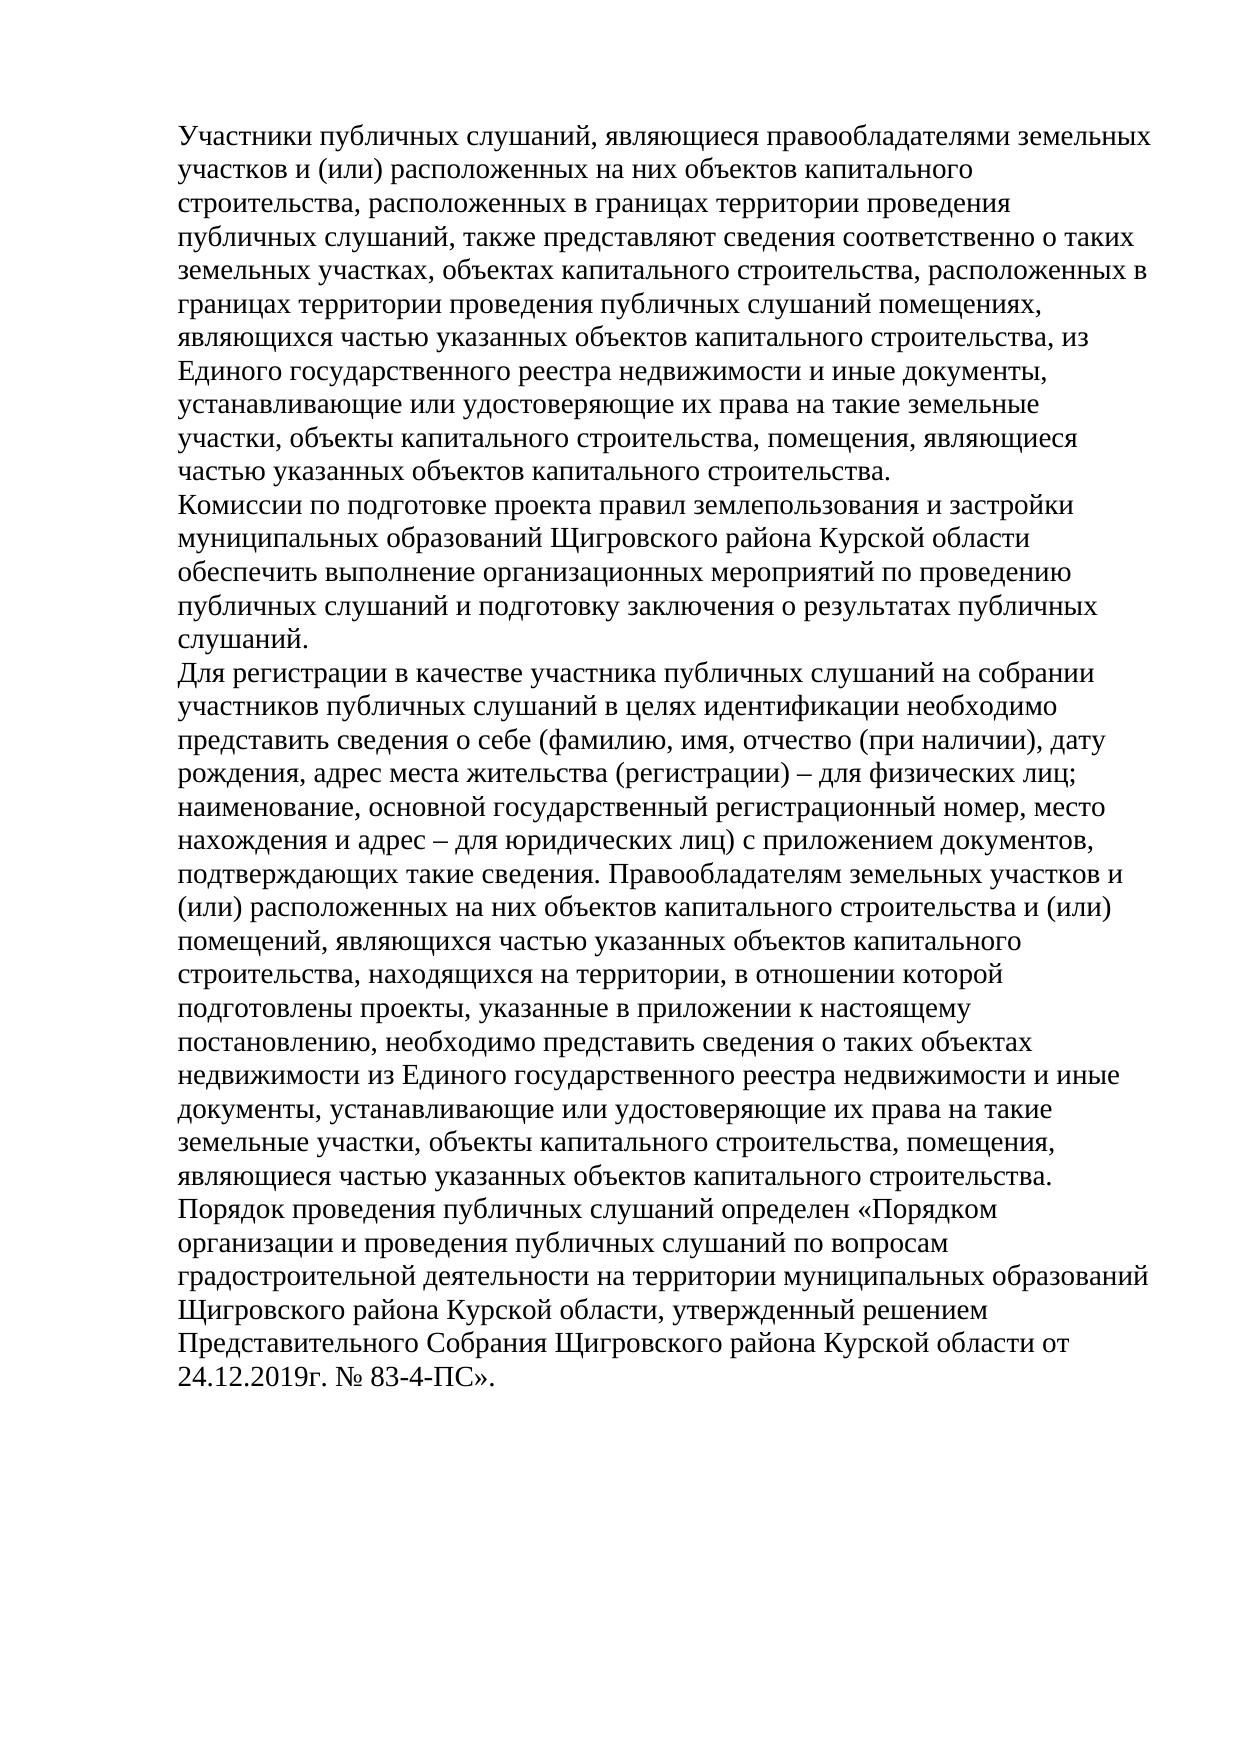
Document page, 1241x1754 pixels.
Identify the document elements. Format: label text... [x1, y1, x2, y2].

text Порядок проведения публичных слушаний определен «Порядком организации и проведения публичных слушаний по вопросам градостроительной деятельности на территории муниципальных образований Щигровского района Курской области, утвержденный решением Представительного Собрания Щигровского района Курской области от 24.12.2019г. № 83-4-ПС». [177, 1191, 1152, 1393]
text Комиссии по подготовке проекта правил землепользования и застройки муниципальных образований Щигровского района Курской области обеспечить выполнение организационных мероприятий по проведению публичных слушаний и подготовку заключения о результатах публичных слушаний. [177, 487, 1152, 655]
text Для регистрации в качестве участника публичных слушаний на собрании участников публичных слушаний в целях идентификации необходимо представить сведения о себе (фамилию, имя, отчество (при наличии), дату рождения, адрес места жительства (регистрации) – для физических лиц; наименование, основной государственный регистрационный номер, место нахождения и адрес – для юридических лиц) с приложением документов, подтверждающих такие сведения. Правообладателям земельных участков и (или) расположенных на них объектов капитального строительства и (или) помещений, являющихся частью указанных объектов капитального строительства, находящихся на территории, в отношении которой подготовлены проекты, указанные в приложении к настоящему постановлению, необходимо представить сведения о таких объектах недвижимости из Единого государственного реестра недвижимости и иные документы, устанавливающие или удостоверяющие их права на такие земельные участки, объекты капитального строительства, помещения, являющиеся частью указанных объектов капитального строительства. [177, 655, 1152, 1191]
text Участники публичных слушаний, являющиеся правообладателями земельных участков и (или) расположенных на них объектов капитального строительства, расположенных в границах территории проведения публичных слушаний, также представляют сведения соответственно о таких земельных участках, объектах капитального строительства, расположенных в границах территории проведения публичных слушаний помещениях, являющихся частью указанных объектов капитального строительства, из Единого государственного реестра недвижимости и иные документы, устанавливающие или удостоверяющие их права на такие земельные участки, объекты капитального строительства, помещения, являющиеся частью указанных объектов капитального строительства. [177, 118, 1152, 487]
